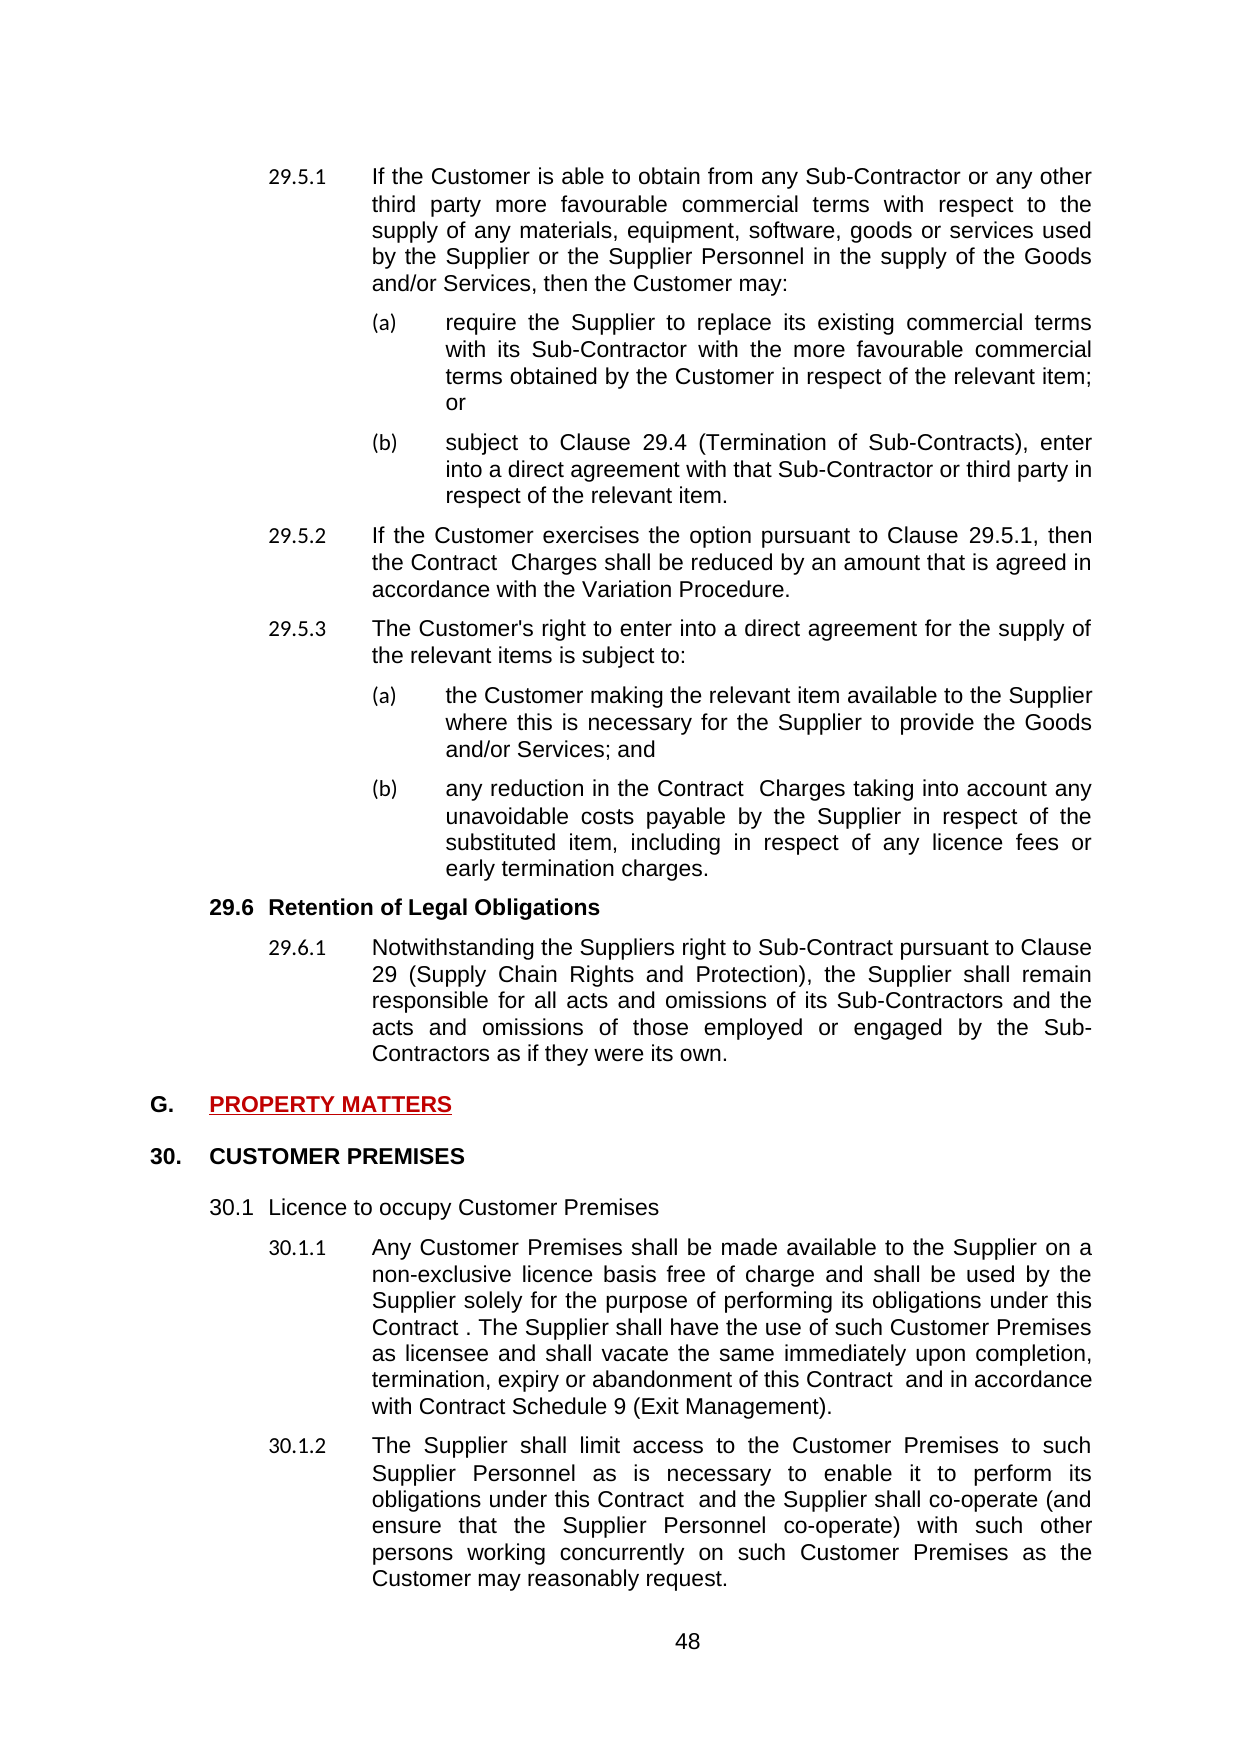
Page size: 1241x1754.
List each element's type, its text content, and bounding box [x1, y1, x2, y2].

subtitle CUSTOMER PREMISES [150, 1143, 1093, 1169]
text any reduction in the Contract Charges taking into account any unavoidable costs payable by the Supplier in respect of the substituted item, including in respect of any licence fees or early termination charges. [372, 774, 1093, 882]
text If the Customer is able to obtain from any Sub-Contractor or any other third party more favourable commercial terms with respect to the supply of any materials, equipment, software, goods or services used by the Supplier or the Supplier Personnel in the supply of the Goods and/or Services, then the Customer may: [268, 162, 1093, 296]
text Licence to occupy Customer Premises [209, 1194, 1093, 1221]
subtitle PROPERTY MATTERS [150, 1091, 1093, 1118]
text The Supplier shall limit access to the Customer Premises to such Supplier Personnel as is necessary to enable it to perform its obligations under this Contract and the Supplier shall co-operate (and ensure that the Supplier Personnel co-operate) with such other persons working concurrently on such Customer Premises as the Customer may reasonably request. [268, 1432, 1093, 1591]
text the Customer making the relevant item available to the Supplier where this is necessary for the Supplier to provide the Goods and/or Services; and [372, 681, 1093, 762]
text require the Supplier to replace its existing commercial terms with its Sub-Contractor with the more favourable commercial terms obtained by the Customer in respect of the relevant item; or [372, 308, 1093, 416]
subtitle Retention of Legal Obligations [209, 894, 1093, 921]
text subject to Clause 29.4 (Termination of Sub-Contracts), enter into a direct agreement with that Sub-Contractor or third party in respect of the relevant item. [372, 428, 1093, 509]
text Notwithstanding the Suppliers right to Sub-Contract pursuant to Clause 29 (Supply Chain Rights and Protection), the Supplier shall remain responsible for all acts and omissions of its Sub-Contractors and the acts and omissions of those employed or engaged by the Sub-Contractors as if they were its own. [268, 933, 1093, 1066]
text If the Customer exercises the option pursuant to Clause 29.5.1, then the Contract Charges shall be reduced by an amount that is agreed in accordance with the Variation Procedure. [268, 521, 1093, 602]
text Any Customer Premises shall be made available to the Supplier on a non-exclusive licence basis free of charge and shall be used by the Supplier solely for the purpose of performing its obligations under this Contract . The Supplier shall have the use of such Customer Premises as licensee and shall vacate the same immediately upon completion, termination, expiry or abandonment of this Contract and in accordance with Contract Schedule 9 (Exit Management). [268, 1233, 1093, 1419]
text The Customer's right to enter into a direct agreement for the supply of the relevant items is subject to: [268, 614, 1093, 669]
